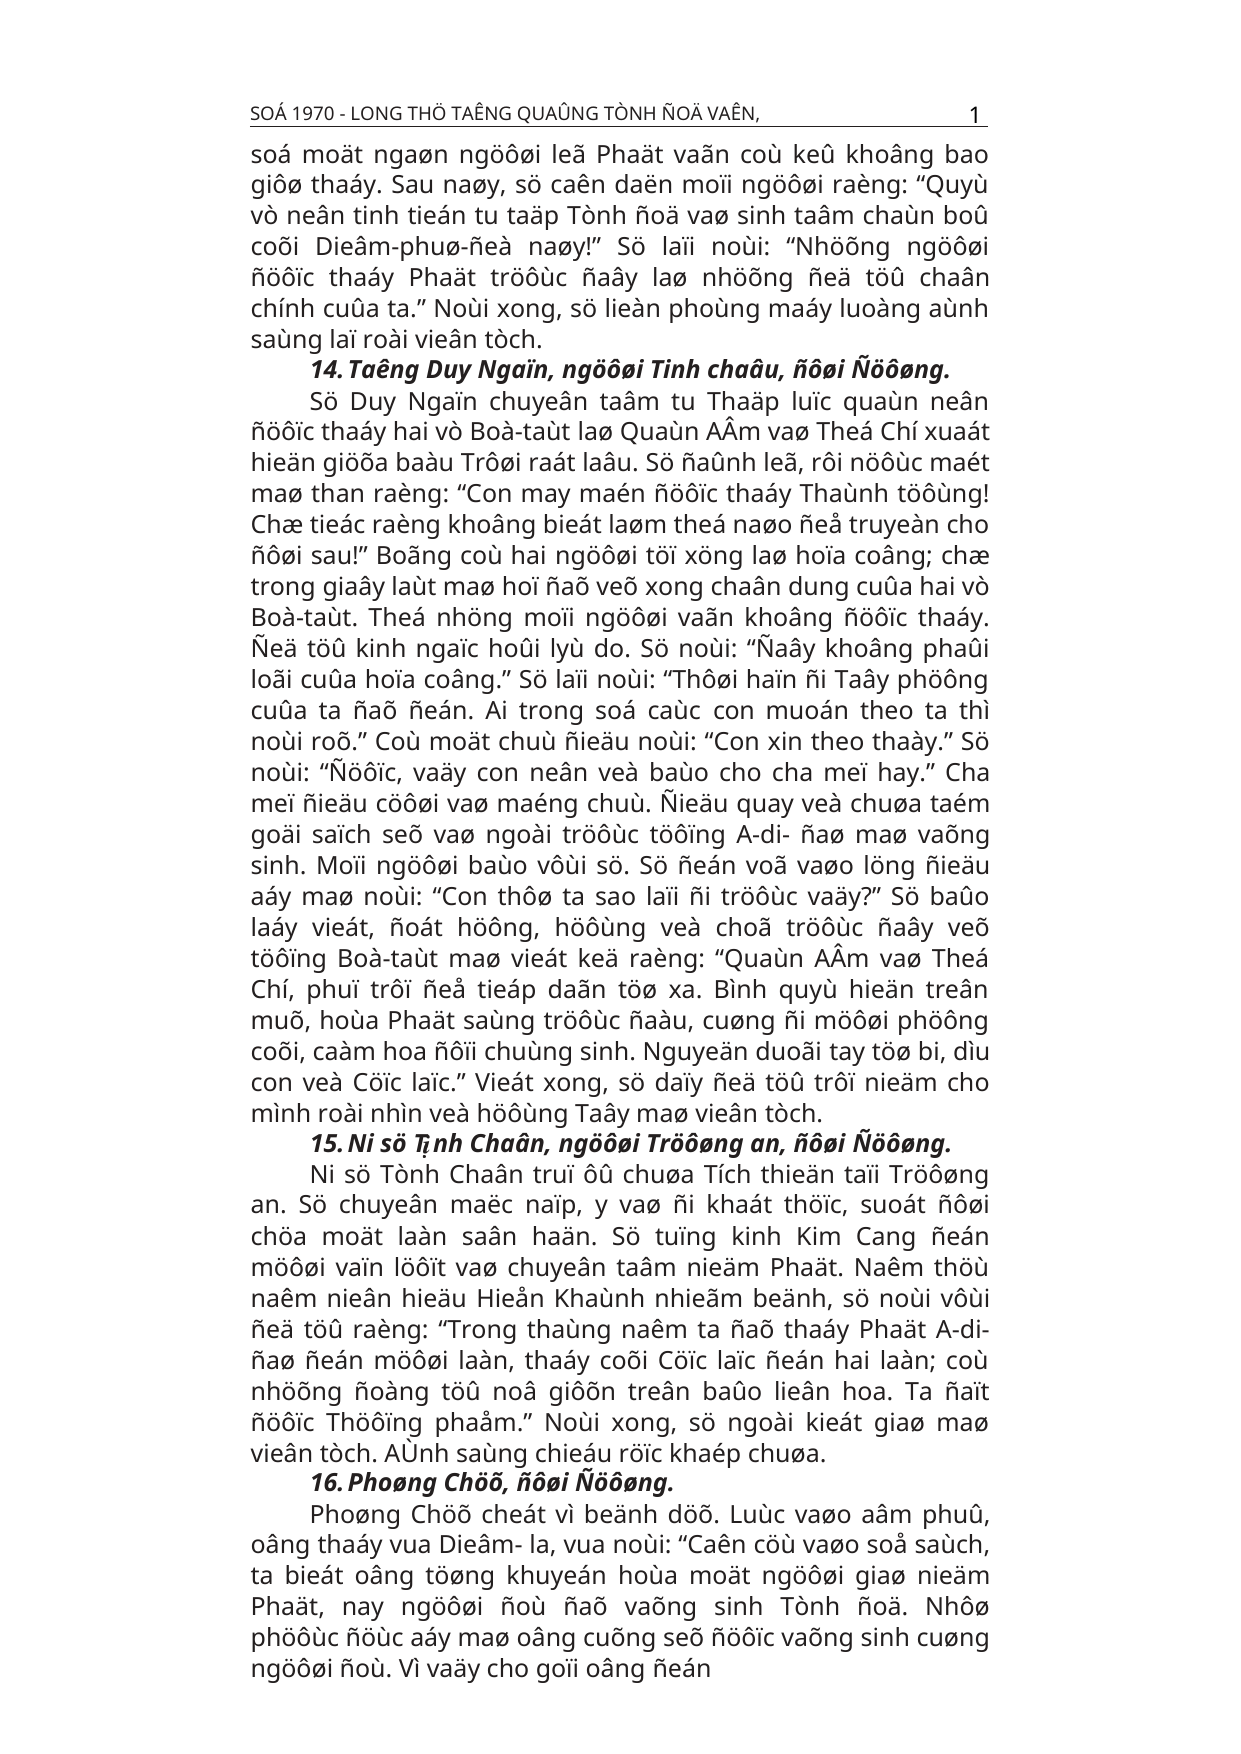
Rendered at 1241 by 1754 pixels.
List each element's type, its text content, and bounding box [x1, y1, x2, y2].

subtitle Taêng Duy Ngaïn, ngöôøi Tinh chaâu, ñôøi Ñöôøng. [309, 356, 1092, 384]
subtitle Ni sö T nh Chaân, ngöôøi Tröôøng an, ñôøi Ñöôøng. [309, 1130, 1092, 1158]
subtitle Phoøng Chöõ, ñôøi Ñöôøng. [309, 1469, 1092, 1497]
text soá moät ngaøn ngöôøi leã Phaät vaãn coù keû khoâng bao giôø thaáy. Sau naøy, sö caên daën moïi ngöôøi raèng: “Quyù vò neân tinh tieán tu taäp Tònh ñoä vaø sinh taâm chaùn boû coõi Dieâm-phuø-ñeà naøy!” Sö laïi noùi: “Nhöõng ngöôøi ñöôïc thaáy Phaät tröôùc ñaây laø nhöõng ñeä töû chaân chính cuûa ta.” Noùi xong, sö lieàn phoùng maáy luoàng aùnh saùng laï roài vieân tòch. [250, 138, 990, 356]
text Phoøng Chöõ cheát vì beänh döõ. Luùc vaøo aâm phuû, oâng thaáy vua Dieâm- la, vua noùi: “Caên cöù vaøo soå saùch, ta bieát oâng töøng khuyeán hoùa moät ngöôøi giaø nieäm Phaät, nay ngöôøi ñoù ñaõ vaõng sinh Tònh ñoä. Nhôø phöôùc ñöùc aáy maø oâng cuõng seõ ñöôïc vaõng sinh cuøng ngöôøi ñoù. Vì vaäy cho goïi oâng ñeán [250, 1499, 990, 1685]
text Sö Duy Ngaïn chuyeân taâm tu Thaäp luïc quaùn neân ñöôïc thaáy hai vò Boà-taùt laø Quaùn AÂm vaø Theá Chí xuaát hieän giöõa baàu Trôøi raát laâu. Sö ñaûnh leã, rôi nöôùc maét maø than raèng: “Con may maén ñöôïc thaáy Thaùnh töôùng! Chæ tieác raèng khoâng bieát laøm theá naøo ñeå truyeàn cho ñôøi sau!” Boãng coù hai ngöôøi töï xöng laø hoïa coâng; chæ trong giaây laùt maø hoï ñaõ veõ xong chaân dung cuûa hai vò Boà-taùt. Theá nhöng moïi ngöôøi vaãn khoâng ñöôïc thaáy. Ñeä töû kinh ngaïc hoûi lyù do. Sö noùi: “Ñaây khoâng phaûi loãi cuûa hoïa coâng.” Sö laïi noùi: “Thôøi haïn ñi Taây phöông cuûa ta ñaõ ñeán. Ai trong soá caùc con muoán theo ta thì noùi roõ.” Coù moät chuù ñieäu noùi: “Con xin theo thaày.” Sö noùi: “Ñöôïc, vaäy con neân veà baùo cho cha meï hay.” Cha meï ñieäu cöôøi vaø maéng chuù. Ñieäu quay veà chuøa taém goäi saïch seõ vaø ngoài tröôùc töôïng A-di- ñaø maø vaõng sinh. Moïi ngöôøi baùo vôùi sö. Sö ñeán voã vaøo löng ñieäu aáy maø noùi: “Con thôø ta sao laïi ñi tröôùc vaäy?” Sö baûo laáy vieát, ñoát höông, höôùng veà choã tröôùc ñaây veõ töôïng Boà-taùt maø vieát keä raèng: “Quaùn AÂm vaø Theá Chí, phuï trôï ñeå tieáp daãn töø xa. Bình quyù hieän treân muõ, hoùa Phaät saùng tröôùc ñaàu, cuøng ñi möôøi phöông coõi, caàm hoa ñôïi chuùng sinh. Nguyeän duoãi tay töø bi, dìu con veà Cöïc laïc.” Vieát xong, sö daïy ñeä töû trôï nieäm cho mình roài nhìn veà höôùng Taây maø vieân tòch. [250, 385, 990, 1130]
text Ni sö Tònh Chaân truï ôû chuøa Tích thieän taïi Tröôøng an. Sö chuyeân maëc naïp, y vaø ñi khaát thöïc, suoát ñôøi chöa moät laàn saân haän. Sö tuïng kinh Kim Cang ñeán möôøi vaïn löôït vaø chuyeân taâm nieäm Phaät. Naêm thöù naêm nieân hieäu Hieån Khaùnh nhieãm beänh, sö noùi vôùi ñeä töû raèng: “Trong thaùng naêm ta ñaõ thaáy Phaät A-di-ñaø ñeán möôøi laàn, thaáy coõi Cöïc laïc ñeán hai laàn; coù nhöõng ñoàng töû noâ giôõn treân baûo lieân hoa. Ta ñaït ñöôïc Thöôïng phaåm.” Noùi xong, sö ngoài kieát giaø maø vieân tòch. AÙnh saùng chieáu röïc khaép chuøa. [250, 1159, 990, 1469]
